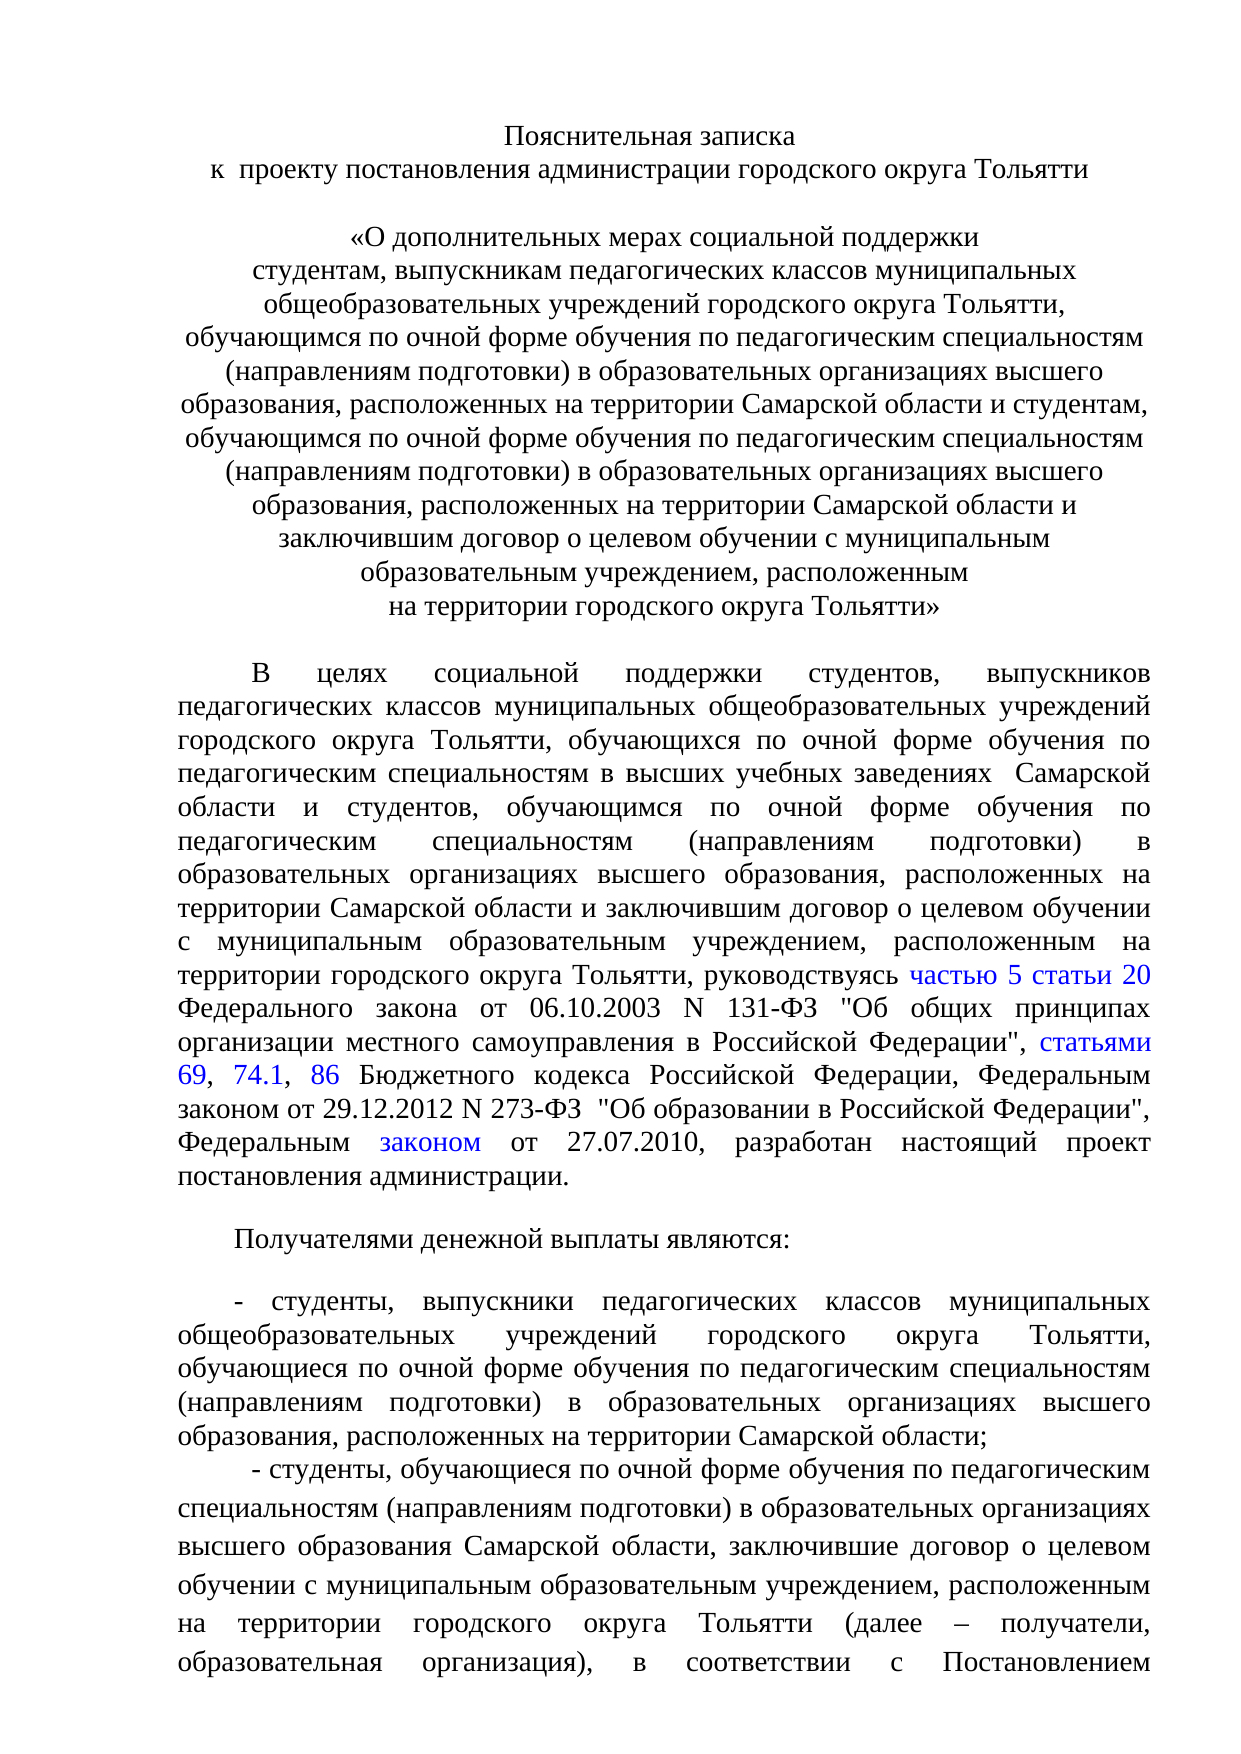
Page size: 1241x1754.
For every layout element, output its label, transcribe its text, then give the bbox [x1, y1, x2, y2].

text к проекту постановления администрации городского округа Тольятти [118, 152, 1181, 185]
title В целях социальной поддержки студентов, выпускников педагогических классов муниципальных общеобразовательных учреждений городского округа Тольятти, обучающихся по очной форме обучения по педагогическим специальностям в высших учебных заведениях Самарской области и студентов, обучающимся по очной форме обучения по педагогическим специальностям (направлениям подготовки) в образовательных организациях высшего образования, расположенных на территории Самарской области и заключившим договор о целевом обучении с муниципальным образовательным учреждением, расположенным на территории городского округа Тольятти, руководствуясь частью 5 статьи 20 Федерального закона от 06.10.2003 N 131-ФЗ "Об общих принципах организации местного самоуправления в Российской Федерации", статьями 69, 74.1, 86 Бюджетного кодекса Российской Федерации, Федеральным законом от 29.12.2012 N 273-ФЗ "Об образовании в Российской Федерации", Федеральным законом от 27.07.2010, разработан настоящий проект постановления администрации. [177, 655, 1152, 1192]
title студентам, выпускникам педагогических классов муниципальных общеобразовательных учреждений городского округа Тольятти, обучающимся по очной форме обучения по педагогическим специальностям (направлениям подготовки) в образовательных организациях высшего образования, расположенных на территории Самарской области и студентам, обучающимся по очной форме обучения по педагогическим специальностям (направлениям подготовки) в образовательных организациях высшего образования, расположенных на территории Самарской области и заключившим договор о целевом обучении с муниципальным образовательным учреждением, расположенным [177, 252, 1152, 588]
text - студенты, выпускники педагогических классов муниципальных общеобразовательных учреждений городского округа Тольятти, обучающиеся по очной форме обучения по педагогическим специальностям (направлениям подготовки) в образовательных организациях высшего образования, расположенных на территории Самарской области; [177, 1283, 1152, 1451]
title на территории городского округа Тольятти» [177, 588, 1152, 621]
title «О дополнительных мерах социальной поддержки [177, 219, 1152, 252]
text Получателями денежной выплаты являются: [177, 1221, 1152, 1254]
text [177, 1451, 1152, 1677]
text Пояснительная записка [118, 118, 1181, 152]
